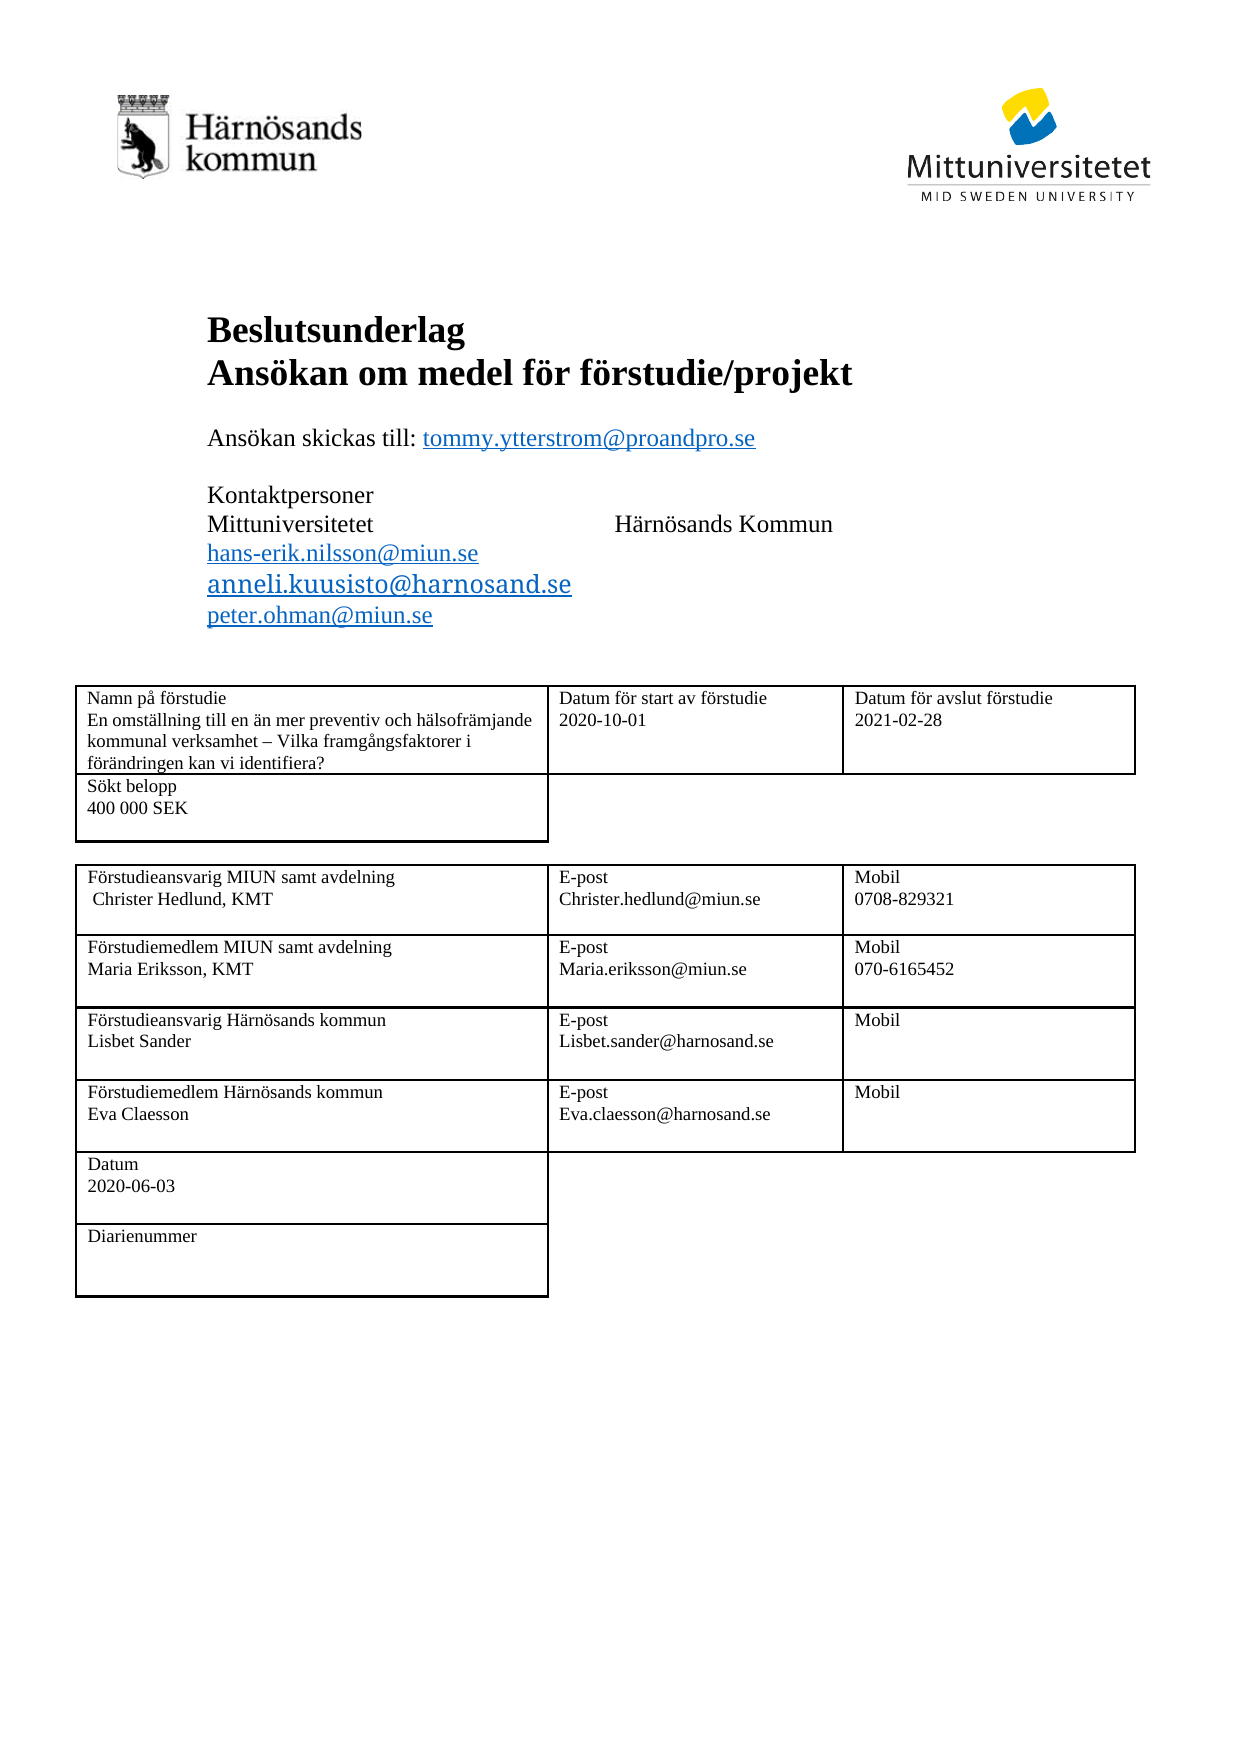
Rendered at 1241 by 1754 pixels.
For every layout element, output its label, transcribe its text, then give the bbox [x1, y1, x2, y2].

text peter.ohman@miun.se [207, 600, 1004, 629]
table_header Namn på förstudie En omställning till en än mer preventiv och hälsofrämjande kommunal verksamhet – Vilka framgångsfaktorer i förändringen kan vi identifiera? [77, 687, 547, 773]
table_header Datum för avslut förstudie 2021-02-28 [844, 687, 1134, 773]
text Kontaktpersoner [207, 480, 1004, 509]
picture [907, 88, 1151, 201]
text anneli.kuusisto@harnosand.se [207, 566, 1004, 600]
table_cell Sökt belopp 400 000 SEK [77, 775, 547, 840]
table_cell Förstudieansvarig Härnösands kommun Lisbet Sander [77, 1009, 547, 1079]
table_cell Mobil [844, 1081, 1134, 1151]
table_header Förstudieansvarig MIUN samt avdelning Christer Hedlund, KMT [77, 866, 547, 934]
table_header E-post Christer.hedlund@miun.se [549, 866, 842, 934]
text Mittuniversitetet Härnösands Kommun [207, 509, 1004, 538]
text Beslutsunderlag [207, 308, 1004, 351]
picture [117, 95, 362, 179]
table_header Datum för start av förstudie 2020-10-01 [549, 687, 842, 773]
table_cell E-post Lisbet.sander@harnosand.se [549, 1009, 842, 1079]
table_cell E-post Eva.claesson@harnosand.se [549, 1081, 842, 1151]
table_header Mobil 0708-829321 [844, 866, 1134, 934]
table_cell Förstudiemedlem Härnösands kommun Eva Claesson [77, 1081, 547, 1151]
text hans-erik.nilsson@miun.se [207, 538, 1004, 566]
table_cell Datum 2020-06-03 [77, 1153, 547, 1223]
table_cell Mobil [844, 1009, 1134, 1079]
table_cell Mobil 070-6165452 [844, 936, 1134, 1006]
text Ansökan om medel för förstudie/projekt [207, 351, 1004, 394]
table_cell E-post Maria.eriksson@miun.se [549, 936, 842, 1006]
text Ansökan skickas till: tommy.ytterstrom@proandpro.se [207, 423, 1004, 451]
table_cell Diarienummer [77, 1225, 547, 1295]
table_cell Förstudiemedlem MIUN samt avdelning Maria Eriksson, KMT [77, 936, 547, 1006]
